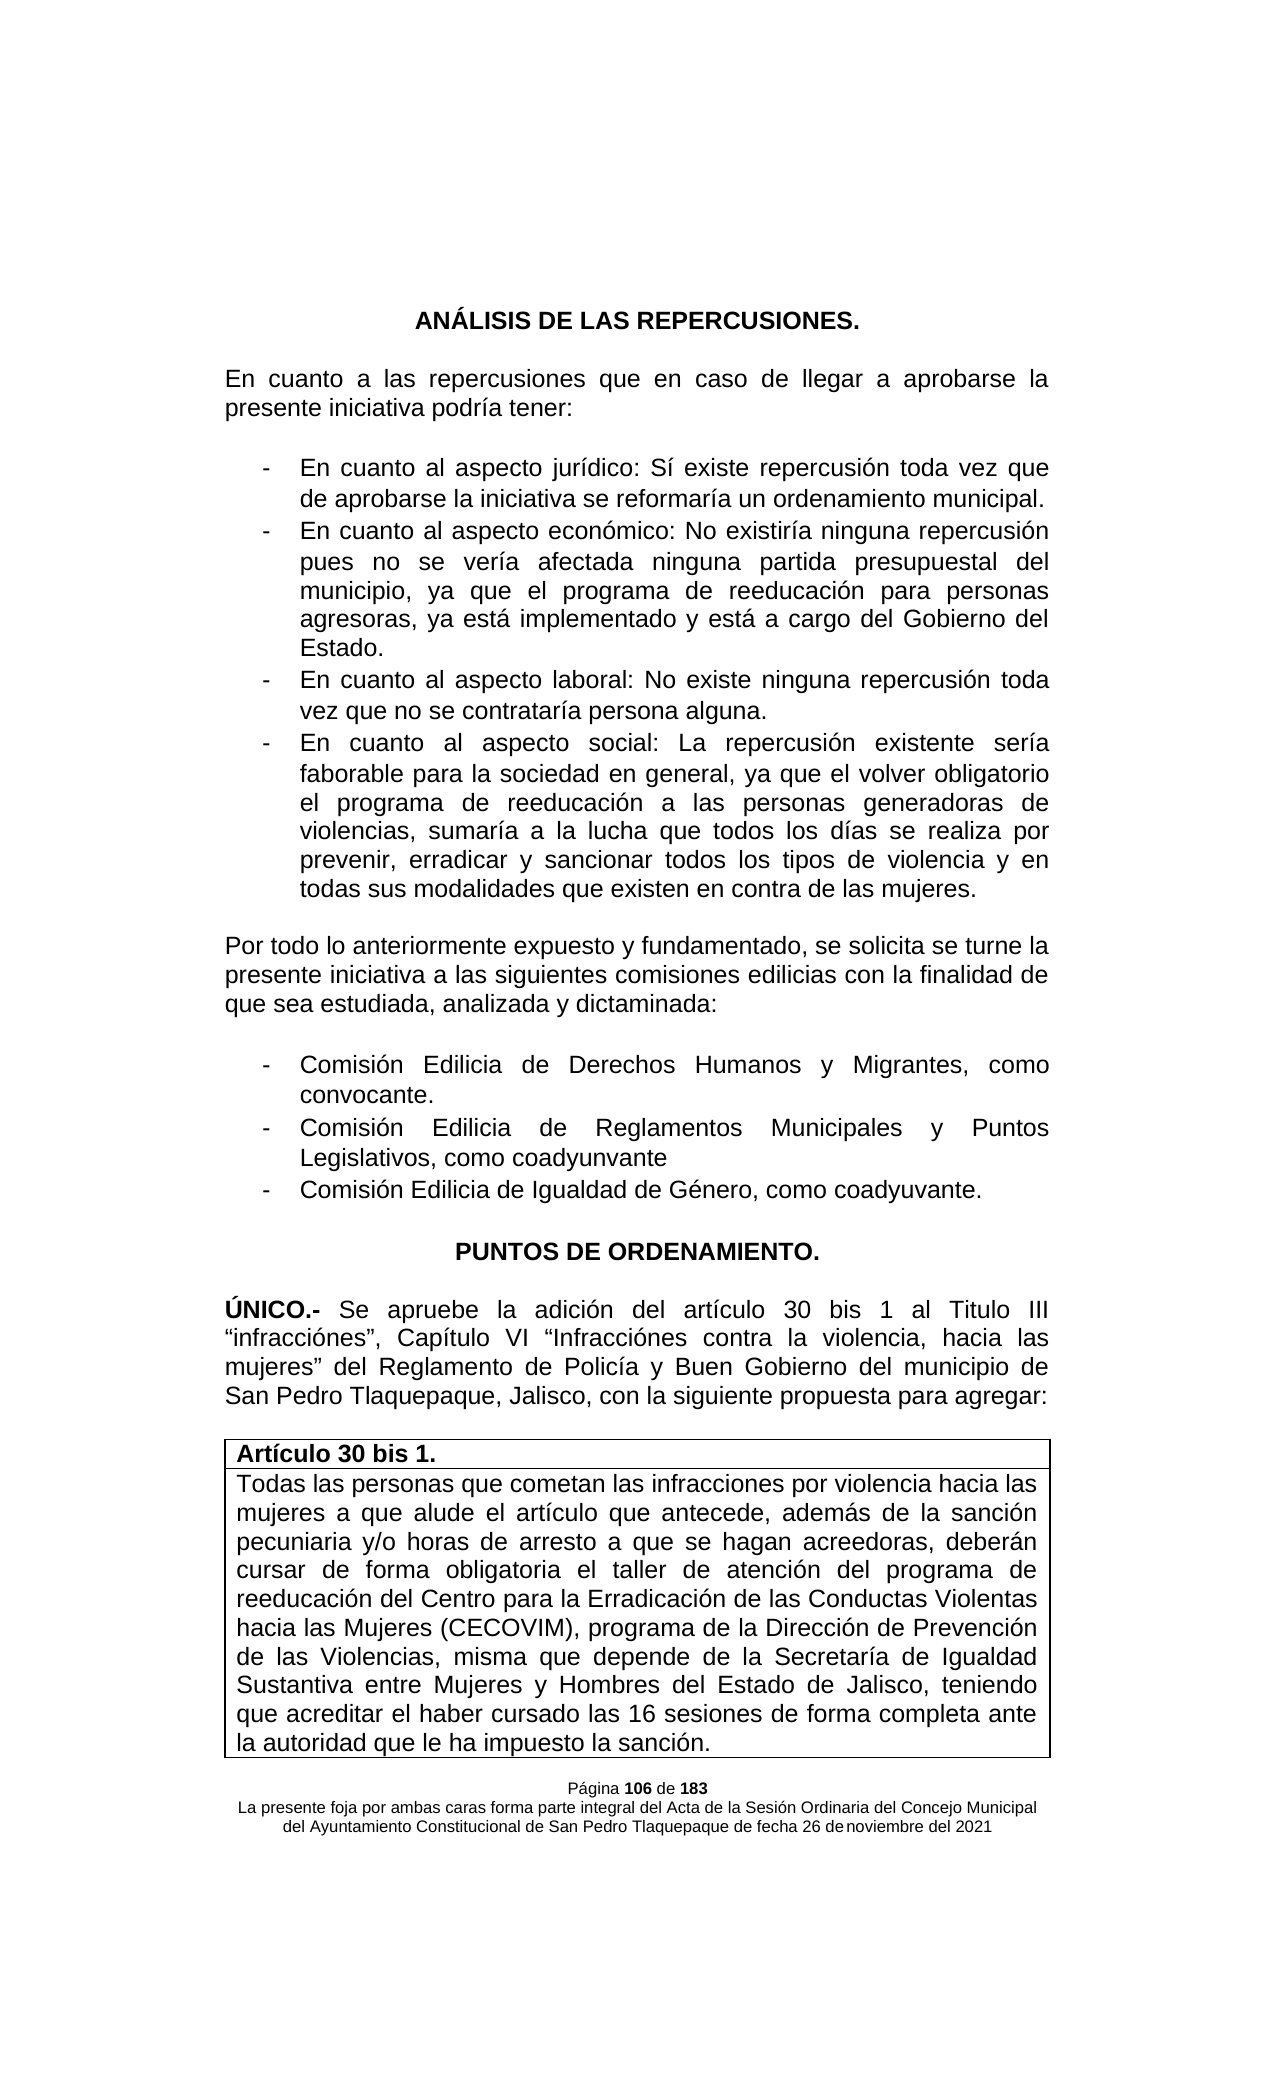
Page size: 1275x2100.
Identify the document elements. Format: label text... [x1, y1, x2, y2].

list Comisión Edilicia de Igualdad de Género, como coadyuvante. [262, 1172, 1051, 1206]
list En cuanto al aspecto social: La repercusión existente sería faborable para la sociedad en general, ya que el volver obligatorio el programa de reeducación a las personas generadoras de violencias, sumaría a la lucha que todos los días se realiza por prevenir, erradicar y sancionar todos los tipos de violencia y en todas sus modalidades que existen en contra de las mujeres. [262, 725, 1051, 903]
list En cuanto al aspecto jurídico: Sí existe repercusión toda vez que de aprobarse la iniciativa se reformaría un ordenamiento municipal. [262, 450, 1051, 513]
list Comisión Edilicia de Reglamentos Municipales y Puntos Legislativos, como coadyunvante [262, 1109, 1051, 1172]
list En cuanto al aspecto laboral: No existe ninguna repercusión toda vez que no se contrataría persona alguna. [262, 662, 1051, 725]
text En cuanto a las repercusiones que en caso de llegar a aprobarse la presente iniciativa podría tener: [224, 364, 1051, 421]
table_header Artículo 30 bis 1. [226, 1440, 1049, 1468]
text Por todo lo anteriormente expuesto y fundamentado, se solicita se turne la presente iniciativa a las siguientes comisiones edilicias con la finalidad de que sea estudiada, analizada y dictaminada: [224, 931, 1051, 1018]
text ANÁLISIS DE LAS REPERCUSIONES. [224, 306, 1051, 335]
text PUNTOS DE ORDENAMIENTO. [224, 1237, 1051, 1266]
list En cuanto al aspecto económico: No existiría ninguna repercusión pues no se vería afectada ninguna partida presupuestal del municipio, ya que el programa de reeducación para personas agresoras, ya está implementado y está a cargo del Gobierno del Estado. [262, 513, 1051, 662]
list Comisión Edilicia de Derechos Humanos y Migrantes, como convocante. [262, 1046, 1051, 1109]
table_cell Todas las personas que cometan las infracciones por violencia hacia las mujeres a que alude el artículo que antecede, además de la sanción pecuniaria y/o horas de arresto a que se hagan acreedoras, deberán cursar de forma obligatoria el taller de atención del programa de reeducación del Centro para la Erradicación de las Conductas Violentas hacia las Mujeres (CECOVIM), programa de la Dirección de Prevención de las Violencias, misma que depende de la Secretaría de Igualdad Sustantiva entre Mujeres y Hombres del Estado de Jalisco, teniendo que acreditar el haber cursado las 16 sesiones de forma completa ante la autoridad que le ha impuesto la sanción. [226, 1469, 1049, 1757]
text ÚNICO.- Se apruebe la adición del artículo 30 bis 1 al Titulo III “infracciónes”, Capítulo VI “Infracciónes contra la violencia, hacia las mujeres” del Reglamento de Policía y Buen Gobierno del municipio de San Pedro Tlaquepaque, Jalisco, con la siguiente propuesta para agregar: [224, 1295, 1051, 1410]
